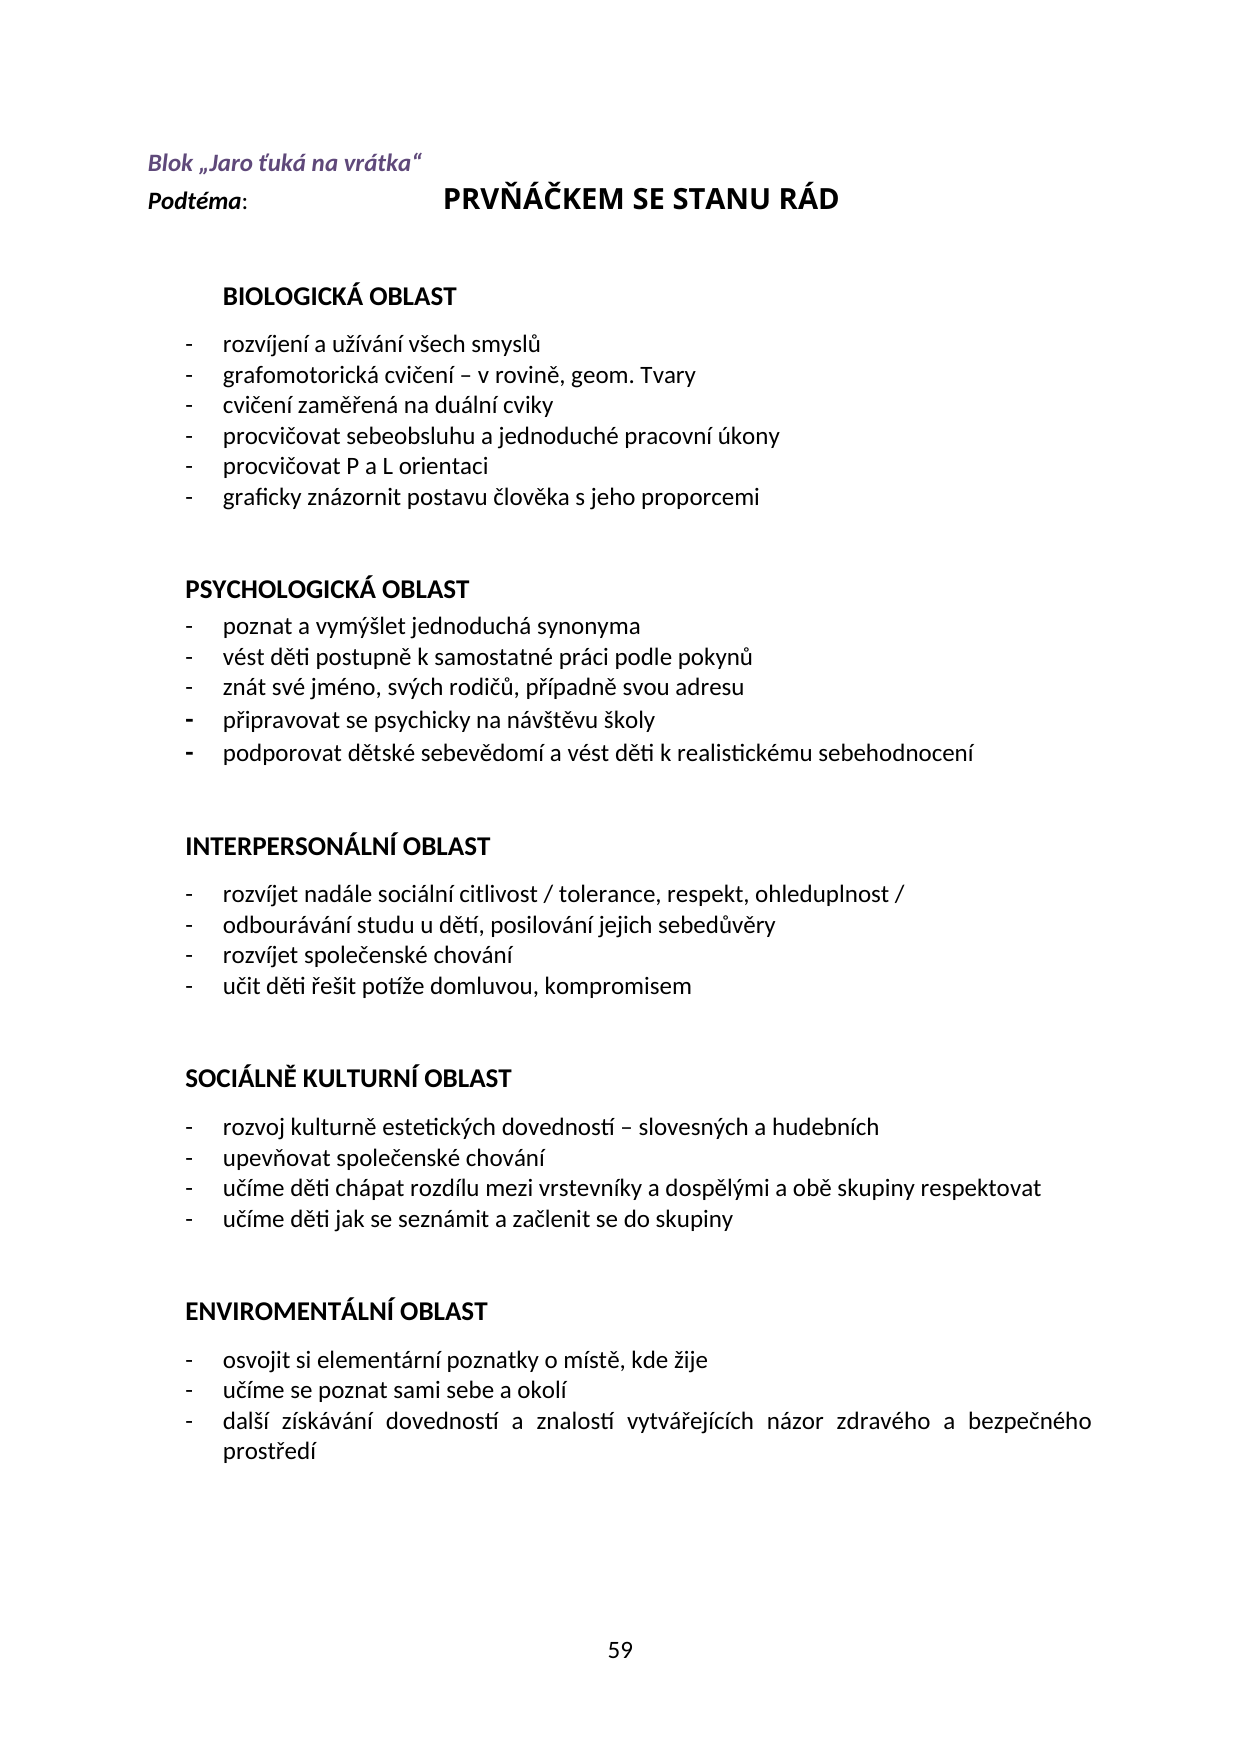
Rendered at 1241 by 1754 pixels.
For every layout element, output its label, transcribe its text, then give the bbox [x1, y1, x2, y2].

list rozvoj kulturně estetických dovedností – slovesných a hudebních [185, 1111, 1093, 1142]
list procvičovat P a L orientaci [185, 450, 1093, 481]
text BIOLOGICKÁ OBLAST [149, 279, 1093, 312]
list graficky znázornit postavu člověka s jeho proporcemi [185, 481, 1093, 511]
list cvičení zaměřená na duální cviky [185, 389, 1093, 420]
list učíme děti chápat rozdílu mezi vrstevníky a dospělými a obě skupiny respektovat [185, 1172, 1093, 1203]
text PSYCHOLOGICKÁ OBLAST [148, 572, 1093, 606]
list rozvíjet nadále sociální citlivost / tolerance, respekt, ohleduplnost / [185, 878, 1093, 909]
list odbourávání studu u dětí, posilování jejich sebedůvěry [185, 909, 1093, 939]
list upevňovat společenské chování [185, 1142, 1093, 1172]
text ENVIROMENTÁLNÍ OBLAST [148, 1294, 1093, 1327]
list poznat a vymýšlet jednoduchá synonyma [185, 610, 1093, 641]
list grafomotorická cvičení – v rovině, geom. Tvary [185, 359, 1093, 389]
list učit děti řešit potíže domluvou, kompromisem [185, 970, 1093, 1001]
list rozvíjet společenské chování [185, 939, 1093, 970]
list učíme děti jak se seznámit a začlenit se do skupiny [185, 1203, 1093, 1233]
list další získávání dovedností a znalostí vytvářejících názor zdravého a bezpečného prostředí [185, 1405, 1093, 1466]
list rozvíjení a užívání všech smyslů [185, 328, 1093, 359]
list podporovat dětské sebevědomí a vést děti k realistickému sebehodnocení [185, 735, 1093, 768]
text SOCIÁLNĚ KULTURNÍ OBLAST [148, 1062, 1093, 1095]
list procvičovat sebeobsluhu a jednoduché pracovní úkony [185, 420, 1093, 450]
list vést děti postupně k samostatné práci podle pokynů [185, 641, 1093, 671]
list znát své jméno, svých rodičů, případně svou adresu [185, 671, 1093, 702]
text INTERPERSONÁLNÍ OBLAST [148, 829, 1093, 862]
list učíme se poznat sami sebe a okolí [185, 1374, 1093, 1405]
list připravovat se psychicky na návštěvu školy [185, 702, 1093, 735]
text Podtéma: PRVŇÁČKEM SE STANU RÁD [148, 178, 1093, 218]
subtitle Blok „Jaro ťuká na vrátka“ [148, 148, 1093, 178]
list osvojit si elementární poznatky o místě, kde žije [185, 1344, 1093, 1374]
